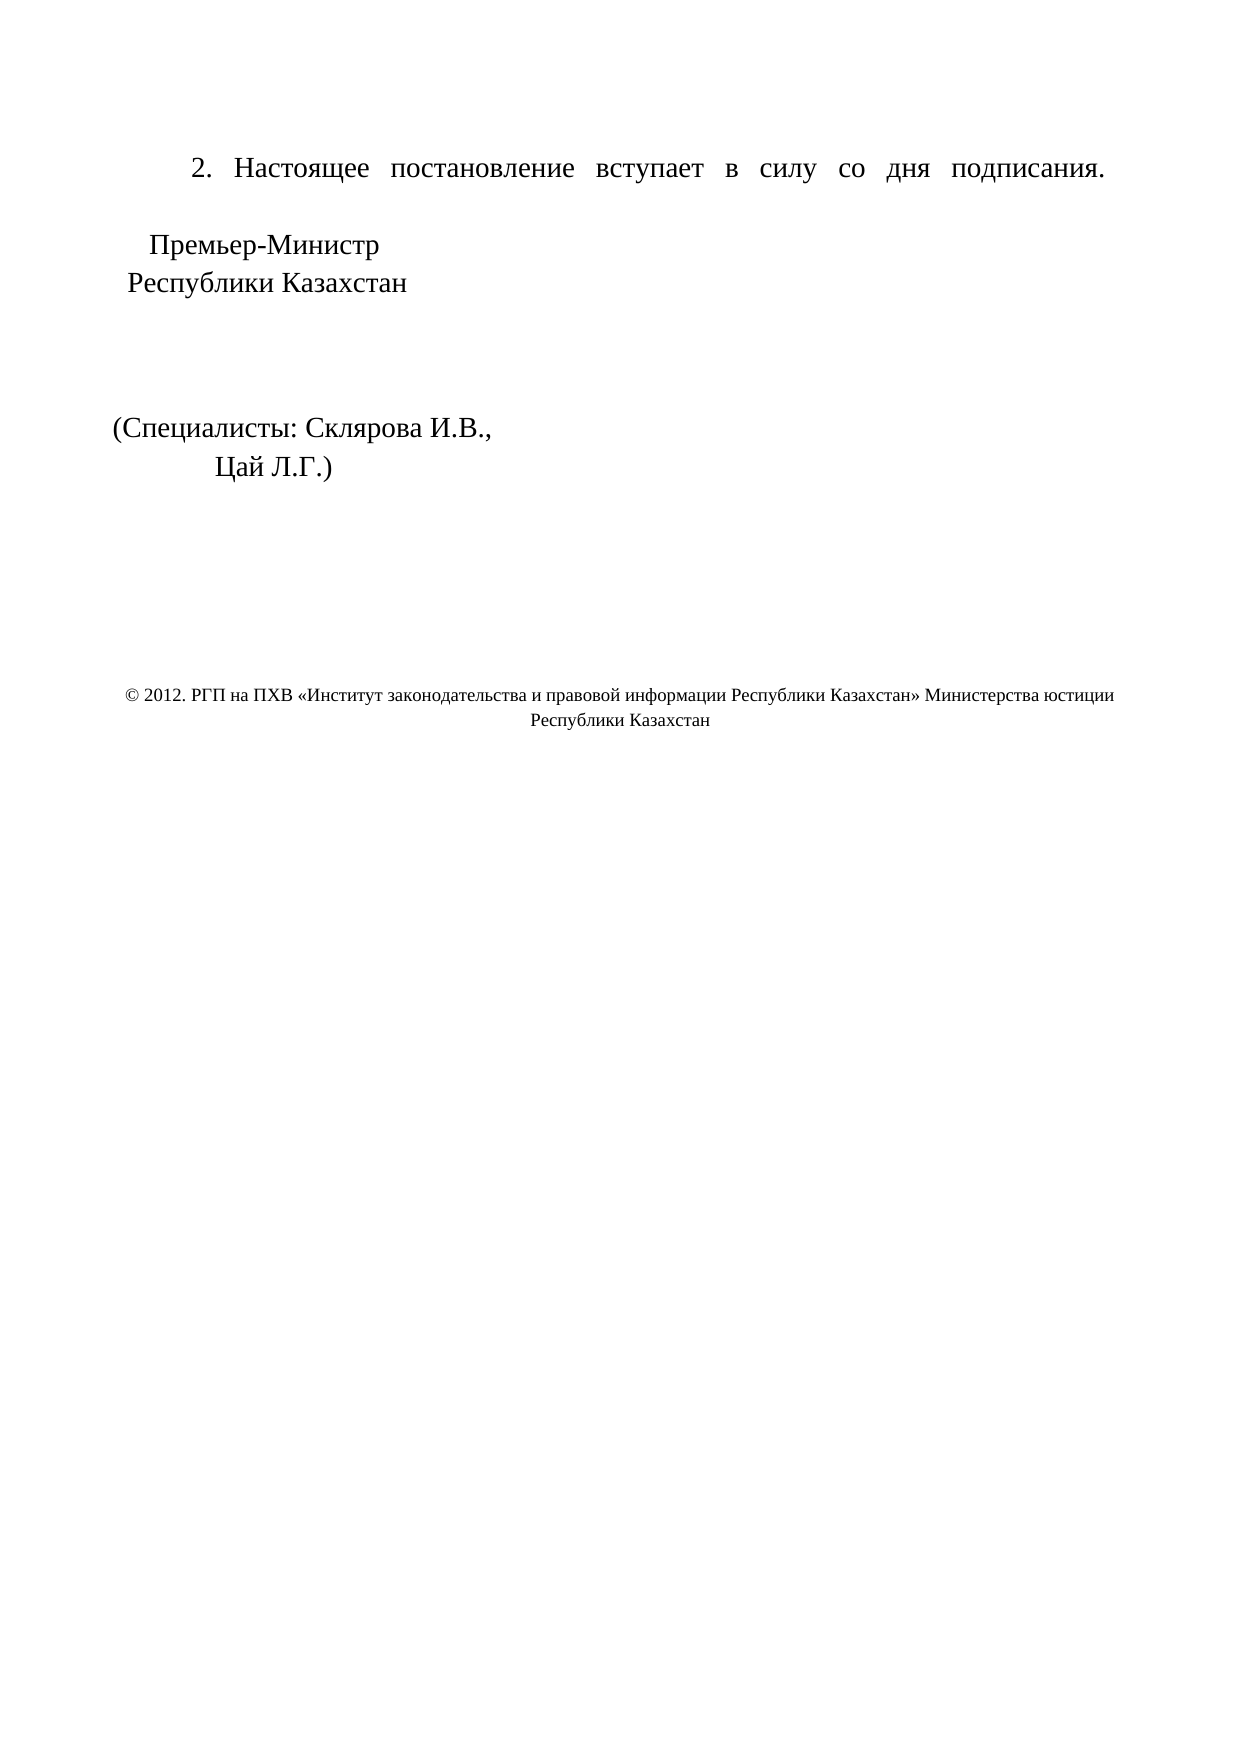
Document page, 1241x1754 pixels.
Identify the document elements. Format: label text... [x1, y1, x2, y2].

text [112, 150, 1128, 222]
text (Специалисты: Склярова И.В., [112, 410, 1128, 444]
text Премьер-Министр [112, 227, 1128, 261]
text © 2012. РГП на ПХВ «Институт законодательства и правовой информации Республики Казахстан» Министерства юстиции Республики Казахстан [112, 684, 1128, 731]
text Цай Л.Г.) [112, 449, 1128, 482]
text Республики Казахстан [112, 266, 1128, 299]
